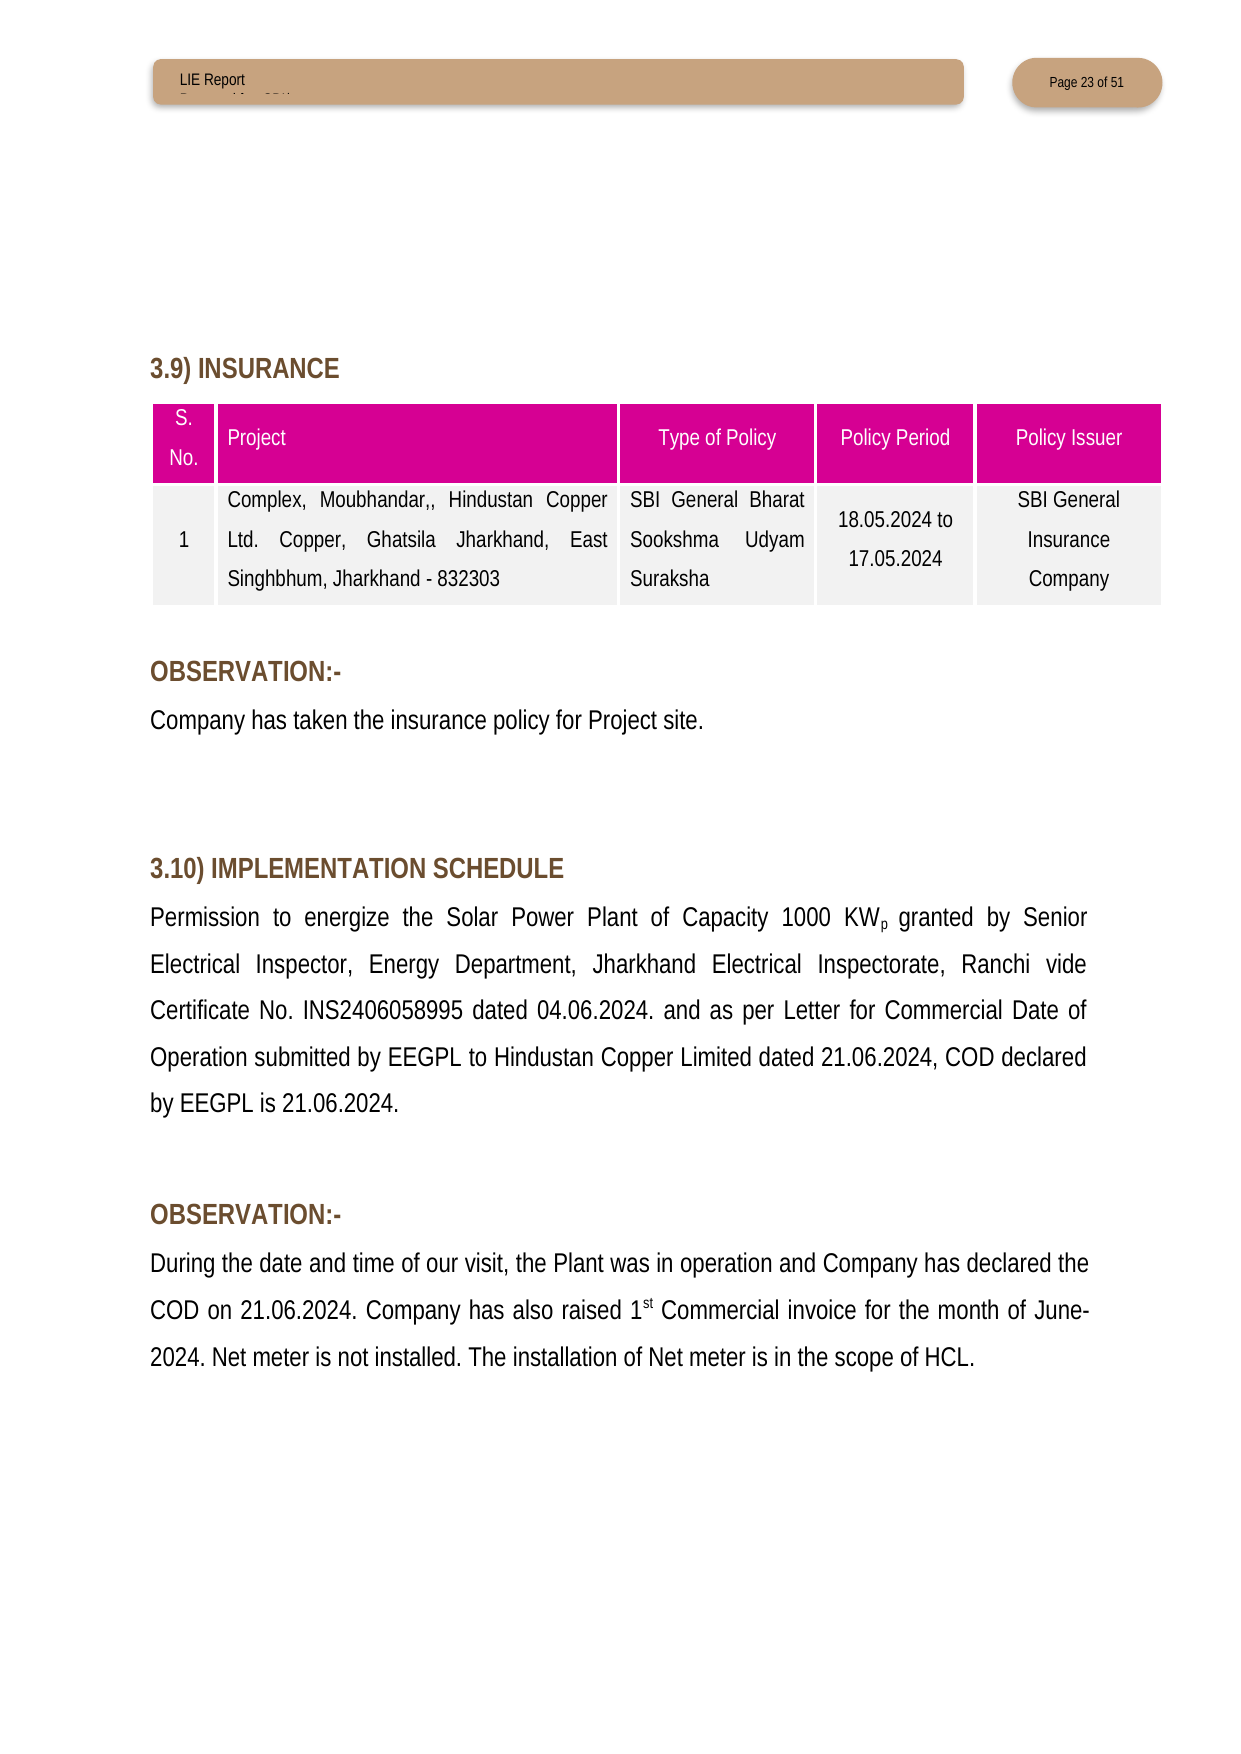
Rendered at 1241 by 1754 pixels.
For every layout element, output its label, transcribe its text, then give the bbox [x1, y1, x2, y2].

table_header Project [218, 404, 617, 483]
text OBSERVATION:- [150, 654, 1090, 688]
subtitle 3.9) INSURANCE [150, 351, 1090, 384]
text During the date and time of our visit, the Plant was in operation and Company has declared the COD on 21.06.2024. Company has also raised 1st Commercial invoice for the month of June-2024. Net meter is not installed. The installation of Net meter is in the scope of HCL. [150, 1247, 1090, 1372]
subtitle 3.10) IMPLEMENTATION SCHEDULE [150, 851, 1090, 885]
table_header S. No. [153, 404, 214, 483]
table_cell 18.05.2024 to 17.05.2024 [817, 486, 973, 605]
text Permission to energize the Solar Power Plant of Capacity 1000 KWp granted by Senior Electrical Inspector, Energy Department, Jharkhand Electrical Inspectorate, Ranchi vide Certificate No. INS2406058995 dated 04.06.2024. and as per Letter for Commercial Date of Operation submitted by EEGPL to Hindustan Copper Limited dated 21.06.2024, COD declared by EEGPL is 21.06.2024. [150, 901, 1087, 1119]
table_cell 1 [153, 486, 214, 605]
table_cell Complex, Moubhandar,, Hindustan Copper Ltd. Copper, Ghatsila Jharkhand, East Singhbhum, Jharkhand - 832303 [218, 486, 617, 605]
text OBSERVATION:- [150, 1197, 1090, 1231]
table_cell SBI General Bharat Sookshma Udyam Suraksha [620, 486, 814, 605]
text Company has taken the insurance policy for Project site. [150, 704, 1090, 736]
table_cell SBI General Insurance Company [977, 486, 1161, 605]
table_header Policy Issuer [977, 404, 1161, 483]
table_header Type of Policy [620, 404, 814, 483]
table_header Policy Period [817, 404, 973, 483]
